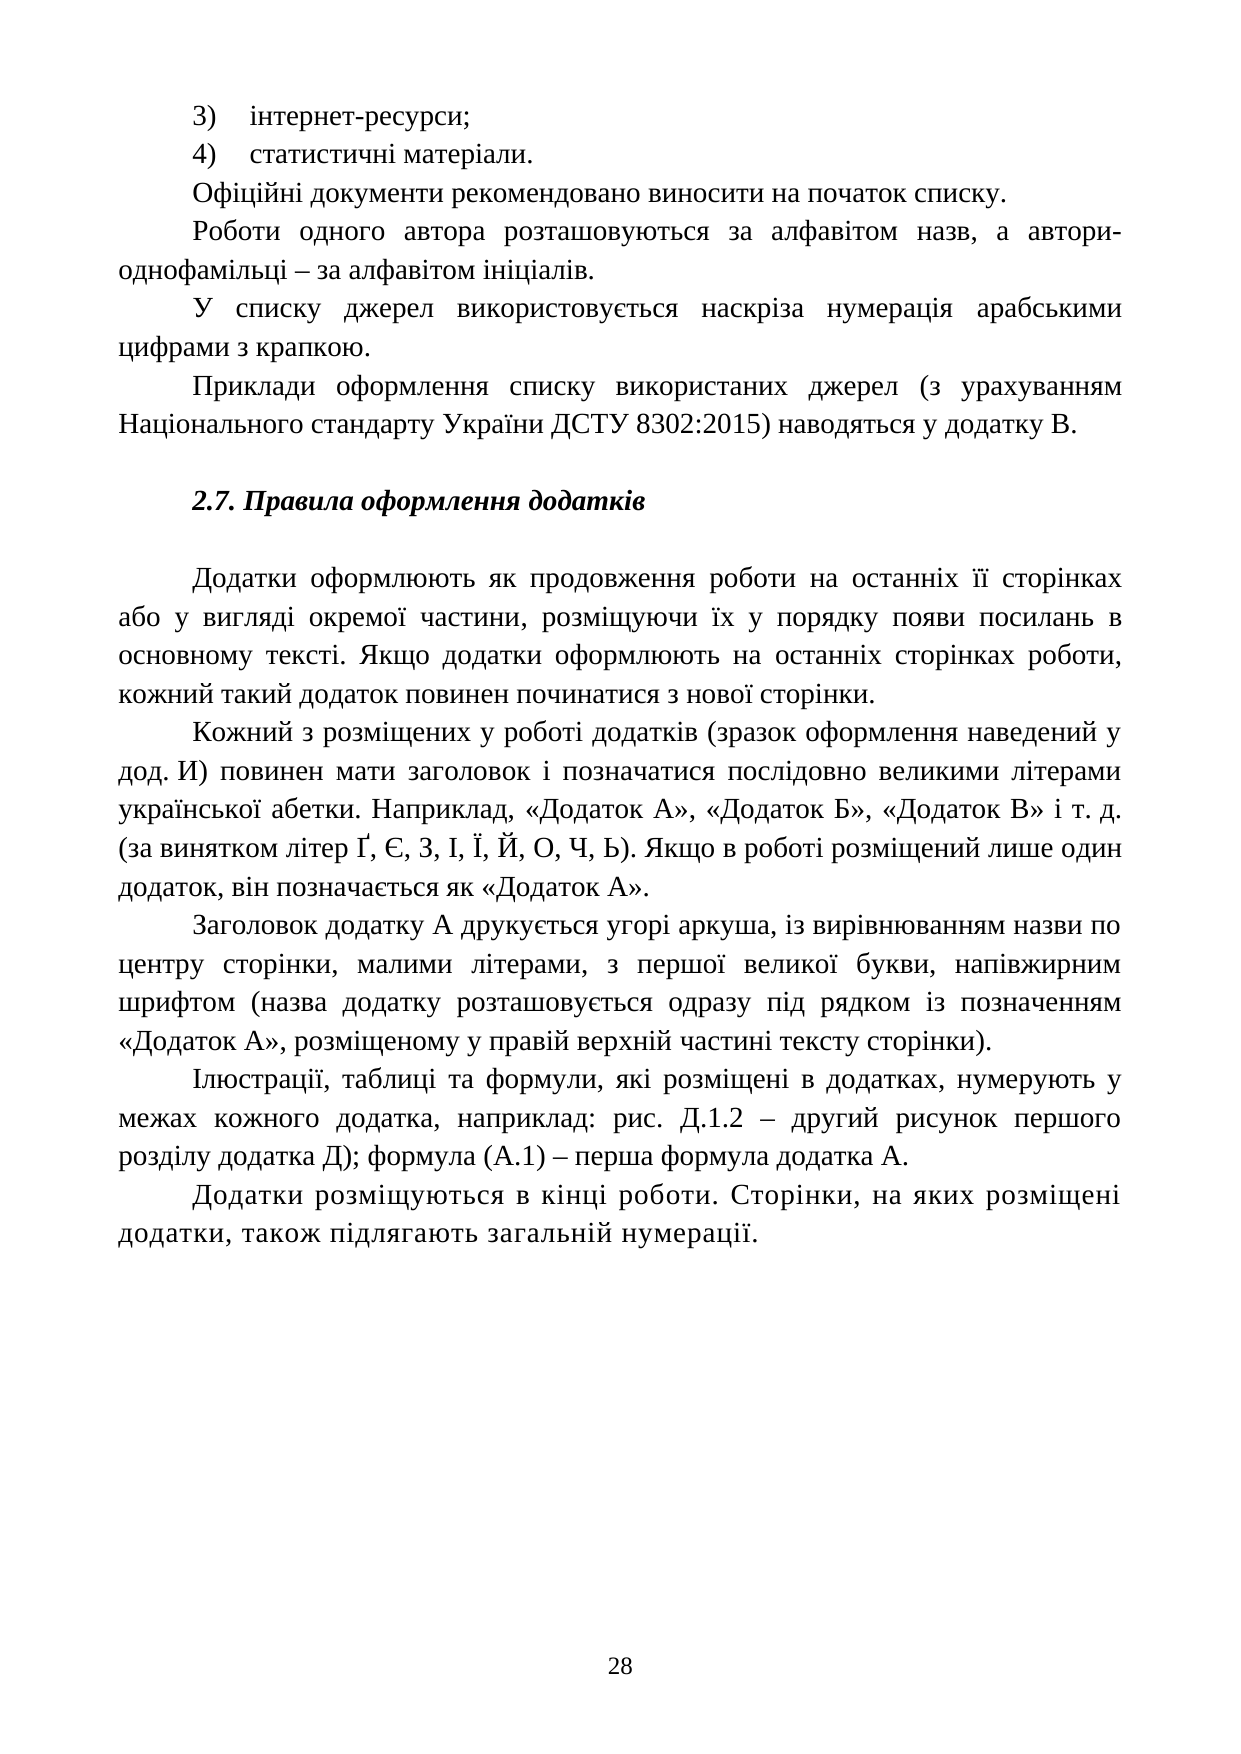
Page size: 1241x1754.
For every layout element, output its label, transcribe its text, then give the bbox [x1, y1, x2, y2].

text Офіційні документи рекомендовано виносити на початок списку. [118, 175, 1122, 208]
text Ілюстрації, таблиці та формули, які розміщені в додатках, нумерують у межах кожного додатка, наприклад: рис. Д.1.2 – другий рисунок першого розділу додатка Д); формула (А.1) – перша формула додатка А. [118, 1061, 1122, 1172]
text Роботи одного автора розташовуються за алфавітом назв, а автори-однофамільці – за алфавітом ініціалів. [118, 213, 1122, 286]
text У списку джерел використовується наскріза нумерація арабськими цифрами з крапкою. [118, 291, 1122, 363]
text Додатки оформлюють як продовження роботи на останніх її сторінках або у вигляді окремої частини, розміщуючи їх у порядку появи посилань в основному тексті. Якщо додатки оформлюють на останніх сторінках роботи, кожний такий додаток повинен починатися з нової сторінки. [118, 560, 1122, 709]
text Приклади оформлення списку використаних джерел (з урахуванням Національного стандарту України ДСТУ 8302:2015) наводяться у додатку В. [118, 368, 1122, 440]
list статистичні матеріали. [118, 136, 1122, 170]
list інтернет-ресурси; [118, 98, 1122, 131]
text Додатки розміщуються в кінці роботи. Сторінки, на яких розміщені додатки, також підлягають загальній нумерації. [118, 1177, 1122, 1249]
text Заголовок додатку А друкується угорі аркуша, із вирівнюванням назви по центру сторінки, малими літерами, з першої великої букви, напівжирним шрифтом (назва додатку розташовується одразу під рядком із позначенням «Додаток А», розміщеному у правій верхній частині тексту сторінки). [118, 907, 1122, 1056]
text 2.7. Правила оформлення додатків [118, 483, 1122, 517]
text Кожний з розміщених у роботі додатків (зразок оформлення наведений у дод. И) повинен мати заголовок і позначатися послідовно великими літерами української абетки. Наприклад, «Додаток А», «Додаток Б», «Додаток В» і т. д. (за винятком літер Ґ, Є, З, І, Ї, Й, О, Ч, Ь). Якщо в роботі розміщений лише один додаток, він позначається як «Додаток А». [118, 714, 1122, 902]
